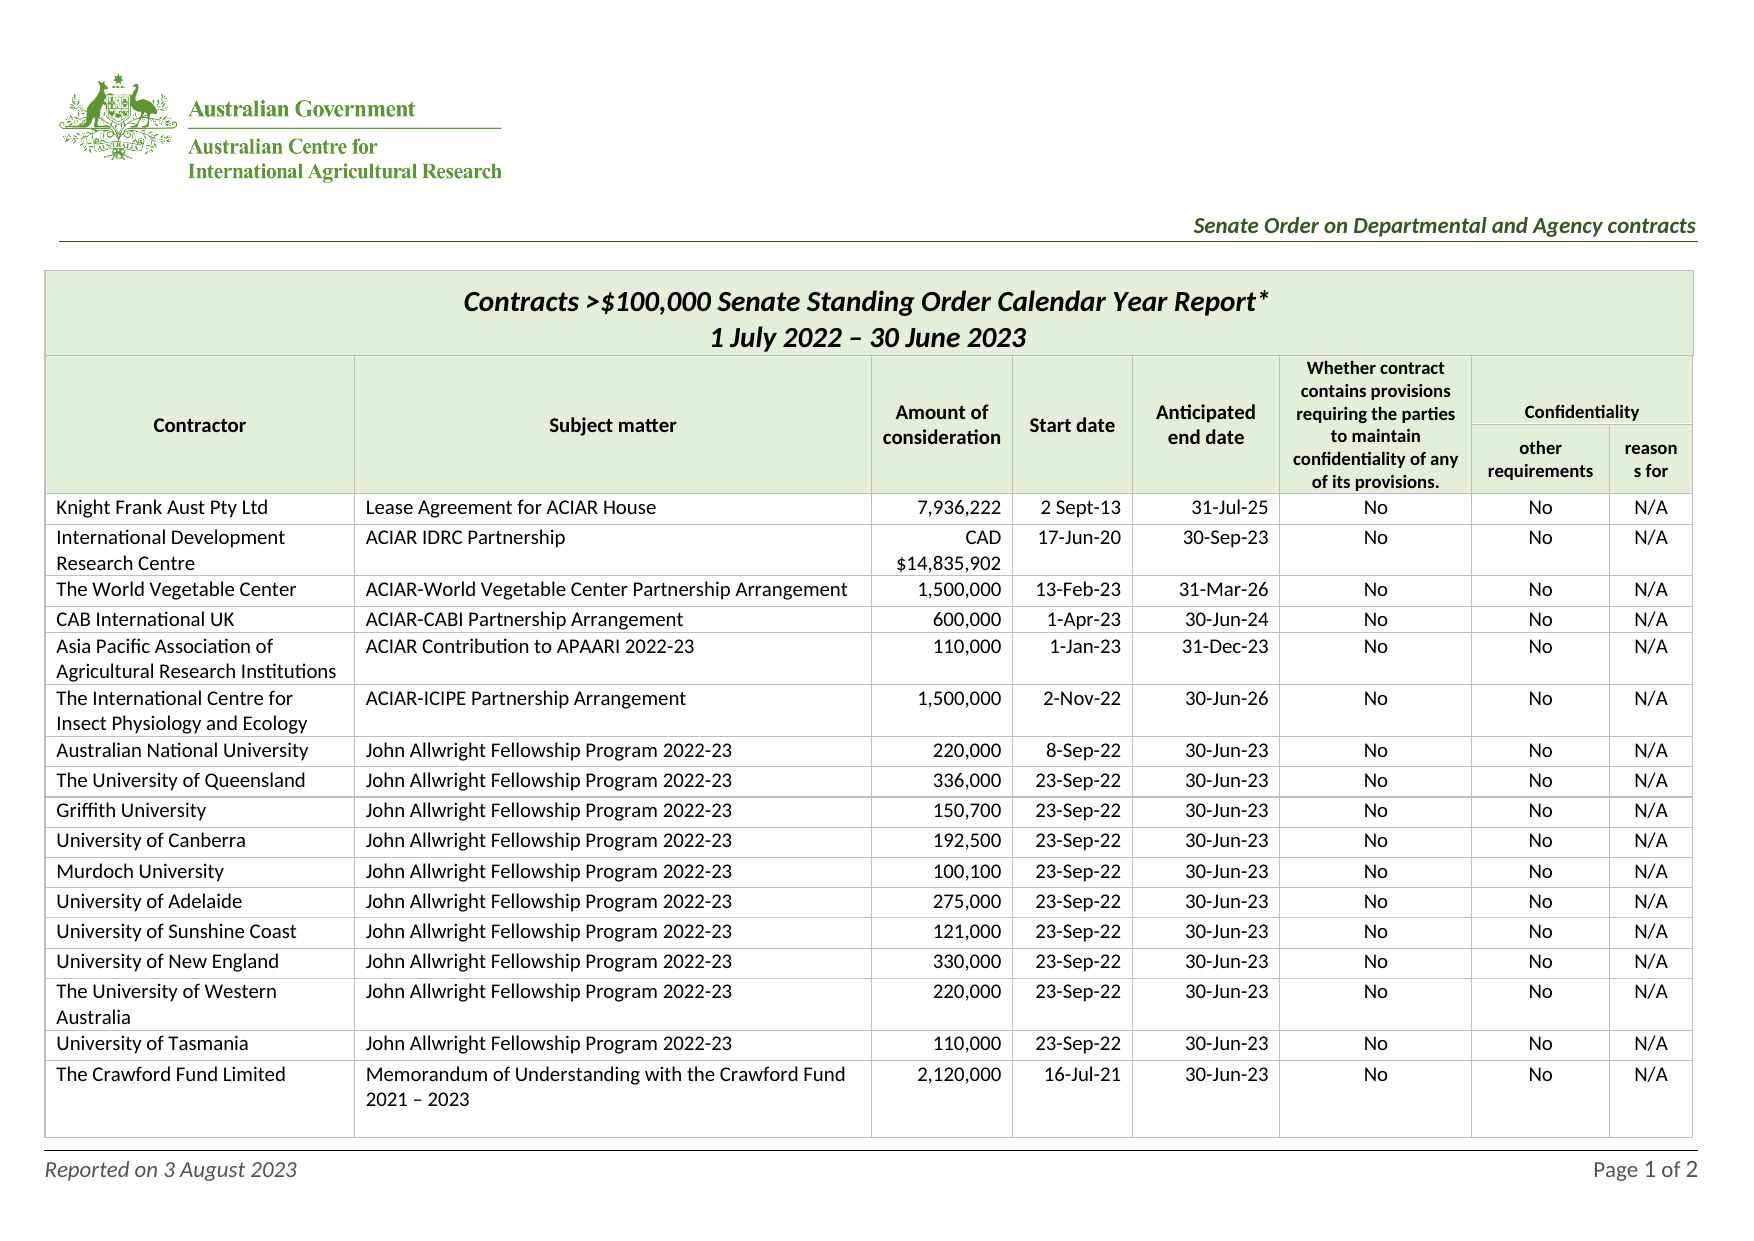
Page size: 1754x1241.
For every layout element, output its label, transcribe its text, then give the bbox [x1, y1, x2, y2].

table_cell Asia Pacific Association of Agricultural Research Institutions [46, 633, 354, 684]
table_cell 600,000 [872, 607, 1012, 632]
table_cell 23-Sep-22 [1013, 1031, 1132, 1060]
table_cell John Allwright Fellowship Program 2022-23 [355, 737, 871, 766]
table_cell Knight Frank Aust Pty Ltd [46, 494, 354, 523]
table_cell ACIAR-ICIPE Partnership Arrangement [355, 685, 871, 736]
table_cell 23-Sep-22 [1013, 949, 1132, 978]
table_cell 7,936,222 [872, 494, 1012, 523]
table_cell 220,000 [872, 979, 1012, 1029]
table_cell 23-Sep-22 [1013, 828, 1132, 857]
table_cell The World Vegetable Center [46, 576, 354, 606]
table_cell John Allwright Fellowship Program 2022-23 [355, 828, 871, 857]
table_cell Subject matter [355, 356, 871, 493]
table_cell No [1472, 633, 1609, 684]
table_cell ACIAR-World Vegetable Center Partnership Arrangement [355, 576, 871, 606]
table_cell John Allwright Fellowship Program 2022-23 [355, 979, 871, 1029]
table_cell No [1472, 1031, 1609, 1060]
table_cell Australian National University [46, 737, 354, 766]
table_cell University of Adelaide [46, 888, 354, 917]
table_cell 31-Dec-23 [1133, 633, 1279, 684]
table_cell N/A [1610, 1061, 1692, 1137]
table_cell John Allwright Fellowship Program 2022-23 [355, 888, 871, 917]
table_cell No [1280, 979, 1471, 1029]
table_cell 330,000 [872, 949, 1012, 978]
table_cell N/A [1610, 525, 1692, 575]
table_cell 30-Sep-23 [1133, 525, 1279, 575]
table_cell No [1280, 1031, 1471, 1060]
table_cell 30-Jun-23 [1133, 767, 1279, 796]
table_cell Memorandum of Understanding with the Crawford Fund 2021 – 2023 [355, 1061, 871, 1137]
table_cell No [1280, 576, 1471, 606]
table_cell No [1472, 798, 1609, 827]
table_cell 31-Mar-26 [1133, 576, 1279, 606]
table_cell No [1280, 828, 1471, 857]
table_cell 1-Jan-23 [1013, 633, 1132, 684]
table_cell John Allwright Fellowship Program 2022-23 [355, 858, 871, 887]
table_cell John Allwright Fellowship Program 2022-23 [355, 1031, 871, 1060]
table_cell No [1472, 576, 1609, 606]
table_cell N/A [1610, 685, 1692, 736]
table_cell No [1472, 979, 1609, 1029]
table_cell University of Canberra [46, 828, 354, 857]
table_cell Murdoch University [46, 858, 354, 887]
table_cell The University of Queensland [46, 767, 354, 796]
table_cell 2 Sept-13 [1013, 494, 1132, 523]
table_cell N/A [1610, 949, 1692, 978]
table_cell No [1472, 737, 1609, 766]
table_cell N/A [1610, 1031, 1692, 1060]
table_cell No [1280, 767, 1471, 796]
table_cell N/A [1610, 828, 1692, 857]
table_cell 30-Jun-23 [1133, 1061, 1279, 1137]
table_cell No [1472, 767, 1609, 796]
table_cell 336,000 [872, 767, 1012, 796]
table_cell John Allwright Fellowship Program 2022-23 [355, 767, 871, 796]
table_cell 31-Jul-25 [1133, 494, 1279, 523]
table_cell N/A [1610, 607, 1692, 632]
table_cell 23-Sep-22 [1013, 798, 1132, 827]
table_cell Whether contract contains provisions requiring the parties to maintain confidentiality of any of its provisions. [1280, 356, 1471, 493]
table_cell 17-Jun-20 [1013, 525, 1132, 575]
table_cell N/A [1610, 858, 1692, 887]
table_cell CAB International UK [46, 607, 354, 632]
table_cell Griffith University [46, 798, 354, 827]
table_cell N/A [1610, 494, 1692, 523]
table_cell Lease Agreement for ACIAR House [355, 494, 871, 523]
table_cell John Allwright Fellowship Program 2022-23 [355, 918, 871, 947]
table_cell 110,000 [872, 1031, 1012, 1060]
table_cell 23-Sep-22 [1013, 767, 1132, 796]
table_cell No [1472, 888, 1609, 917]
table_cell No [1472, 949, 1609, 978]
table_cell No [1280, 525, 1471, 575]
table_cell Start date [1013, 356, 1132, 493]
table_cell 30-Jun-23 [1133, 798, 1279, 827]
table_cell N/A [1610, 888, 1692, 917]
table_cell 2-Nov-22 [1013, 685, 1132, 736]
table_cell 30-Jun-23 [1133, 1031, 1279, 1060]
table_cell The International Centre for Insect Physiology and Ecology [46, 685, 354, 736]
table_cell 30-Jun-23 [1133, 949, 1279, 978]
table_cell 100,100 [872, 858, 1012, 887]
table_cell The University of Western Australia [46, 979, 354, 1029]
table_cell 220,000 [872, 737, 1012, 766]
table_cell 192,500 [872, 828, 1012, 857]
table_cell No [1472, 858, 1609, 887]
table_cell 1,500,000 [872, 576, 1012, 606]
table_cell N/A [1610, 737, 1692, 766]
table_cell University of New England [46, 949, 354, 978]
table_cell 16-Jul-21 [1013, 1061, 1132, 1137]
table_cell ACIAR IDRC Partnership [355, 525, 871, 575]
table_cell No [1280, 633, 1471, 684]
table_cell No [1280, 858, 1471, 887]
table_cell reasons for [1610, 425, 1692, 493]
table_cell ACIAR Contribution to APAARI 2022-23 [355, 633, 871, 684]
table_cell N/A [1610, 576, 1692, 606]
table_cell No [1472, 525, 1609, 575]
table_cell No [1280, 607, 1471, 632]
table_cell John Allwright Fellowship Program 2022-23 [355, 949, 871, 978]
table_cell No [1280, 918, 1471, 947]
table_cell University of Sunshine Coast [46, 918, 354, 947]
table_cell N/A [1610, 633, 1692, 684]
table_cell 30-Jun-23 [1133, 858, 1279, 887]
table_cell 150,700 [872, 798, 1012, 827]
table_cell 30-Jun-23 [1133, 828, 1279, 857]
table_cell Contractor [46, 356, 354, 493]
table_cell N/A [1610, 798, 1692, 827]
table_cell No [1472, 1061, 1609, 1137]
table_cell 30-Jun-23 [1133, 918, 1279, 947]
table_cell International Development Research Centre [46, 525, 354, 575]
table_cell No [1280, 888, 1471, 917]
table_cell other requirements [1472, 425, 1609, 493]
table_cell 121,000 [872, 918, 1012, 947]
table_cell 30-Jun-24 [1133, 607, 1279, 632]
table_cell No [1280, 798, 1471, 827]
table_cell 13-Feb-23 [1013, 576, 1132, 606]
table_cell No [1472, 685, 1609, 736]
table_cell 23-Sep-22 [1013, 979, 1132, 1029]
picture [59, 73, 502, 183]
table_cell N/A [1610, 979, 1692, 1029]
table_cell 30-Jun-23 [1133, 979, 1279, 1029]
table_cell 1,500,000 [872, 685, 1012, 736]
table_cell 30-Jun-26 [1133, 685, 1279, 736]
table_cell N/A [1610, 918, 1692, 947]
table_cell No [1472, 918, 1609, 947]
table_cell Amount of consideration [872, 356, 1012, 493]
table_cell 275,000 [872, 888, 1012, 917]
table_cell The Crawford Fund Limited [46, 1061, 354, 1137]
table_header Contracts >$100,000 Senate Standing Order Calendar Year Report* 1 July 2022 – 30 June 2023 [46, 271, 1693, 355]
table_cell 30-Jun-23 [1133, 888, 1279, 917]
table_cell No [1472, 494, 1609, 523]
table_cell No [1472, 607, 1609, 632]
table_cell 1-Apr-23 [1013, 607, 1132, 632]
table_cell No [1472, 828, 1609, 857]
table_cell Confidentiality [1472, 356, 1692, 423]
table_cell 8-Sep-22 [1013, 737, 1132, 766]
table_cell 23-Sep-22 [1013, 918, 1132, 947]
table_cell No [1280, 1061, 1471, 1137]
table_cell 23-Sep-22 [1013, 888, 1132, 917]
table_cell 2,120,000 [872, 1061, 1012, 1137]
table_cell University of Tasmania [46, 1031, 354, 1060]
table_cell Anticipated end date [1133, 356, 1279, 493]
table_cell N/A [1610, 767, 1692, 796]
table_cell 23-Sep-22 [1013, 858, 1132, 887]
table_cell 110,000 [872, 633, 1012, 684]
table_cell CAD $14,835,902 [872, 525, 1012, 575]
table_cell John Allwright Fellowship Program 2022-23 [355, 798, 871, 827]
table_cell No [1280, 494, 1471, 523]
table_cell No [1280, 949, 1471, 978]
table_cell ACIAR-CABI Partnership Arrangement [355, 607, 871, 632]
table_cell No [1280, 685, 1471, 736]
table_cell 30-Jun-23 [1133, 737, 1279, 766]
table_cell No [1280, 737, 1471, 766]
